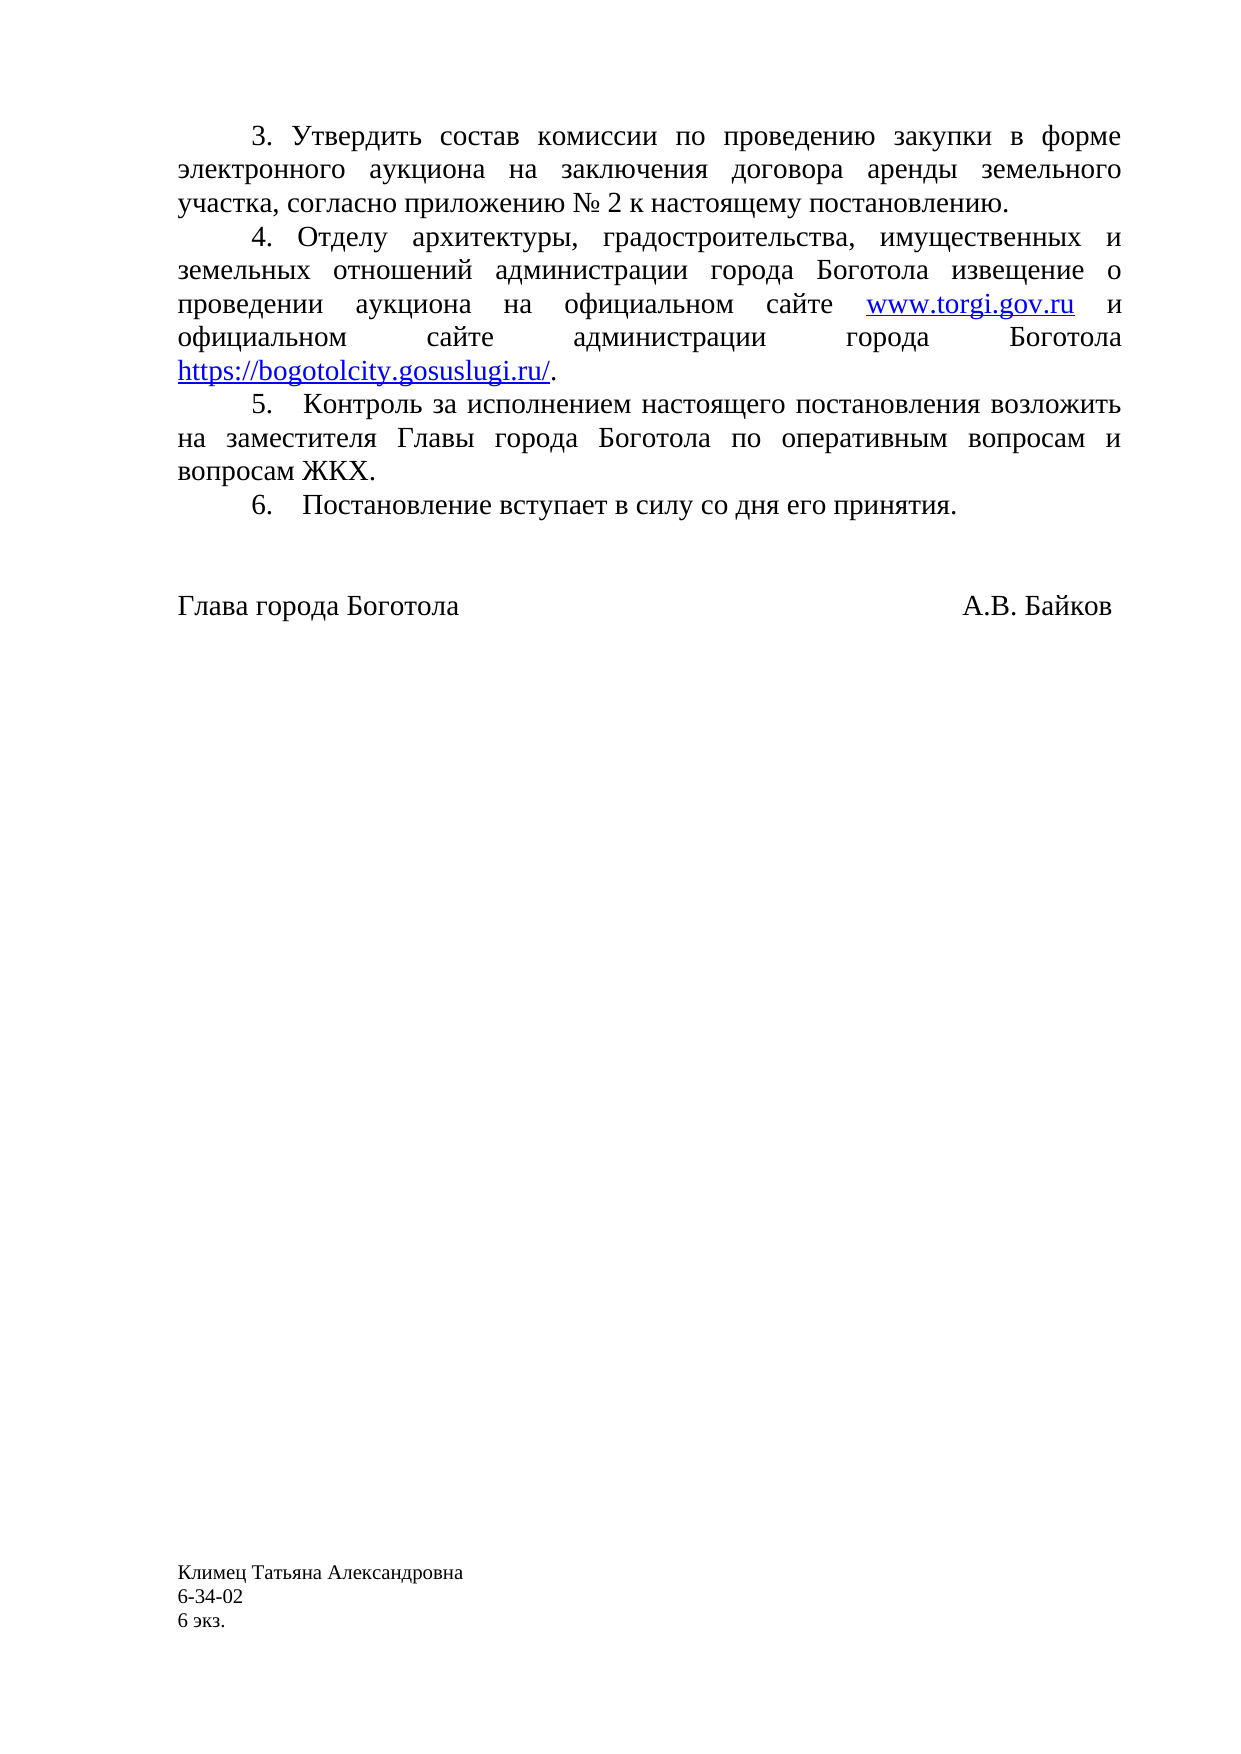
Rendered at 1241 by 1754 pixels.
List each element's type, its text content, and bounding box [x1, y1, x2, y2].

text 3. Утвердить состав комиссии по проведению закупки в форме электронного аукциона на заключения договора аренды земельного участка, согласно приложению № 2 к настоящему постановлению. [177, 118, 1122, 219]
text 4. Отделу архитектуры, градостроительства, имущественных и земельных отношений администрации города Боготола извещение о проведении аукциона на официальном сайте www.torgi.gov.ru и официальном сайте администрации города Боготола https://bogotolcity.gosuslugi.ru/. [177, 219, 1122, 386]
text Климец Татьяна Александровна [177, 1560, 1122, 1584]
text 5. Контроль за исполнением настоящего постановления возложить на заместителя Главы города Боготола по оперативным вопросам и вопросам ЖКХ. [177, 386, 1122, 487]
text 6 экз. [177, 1608, 1122, 1632]
text Глава города Боготола А.В. Байков [177, 588, 1122, 621]
text 6-34-02 [177, 1584, 1122, 1608]
text 6. Постановление вступает в силу со дня его принятия. [177, 487, 1122, 521]
